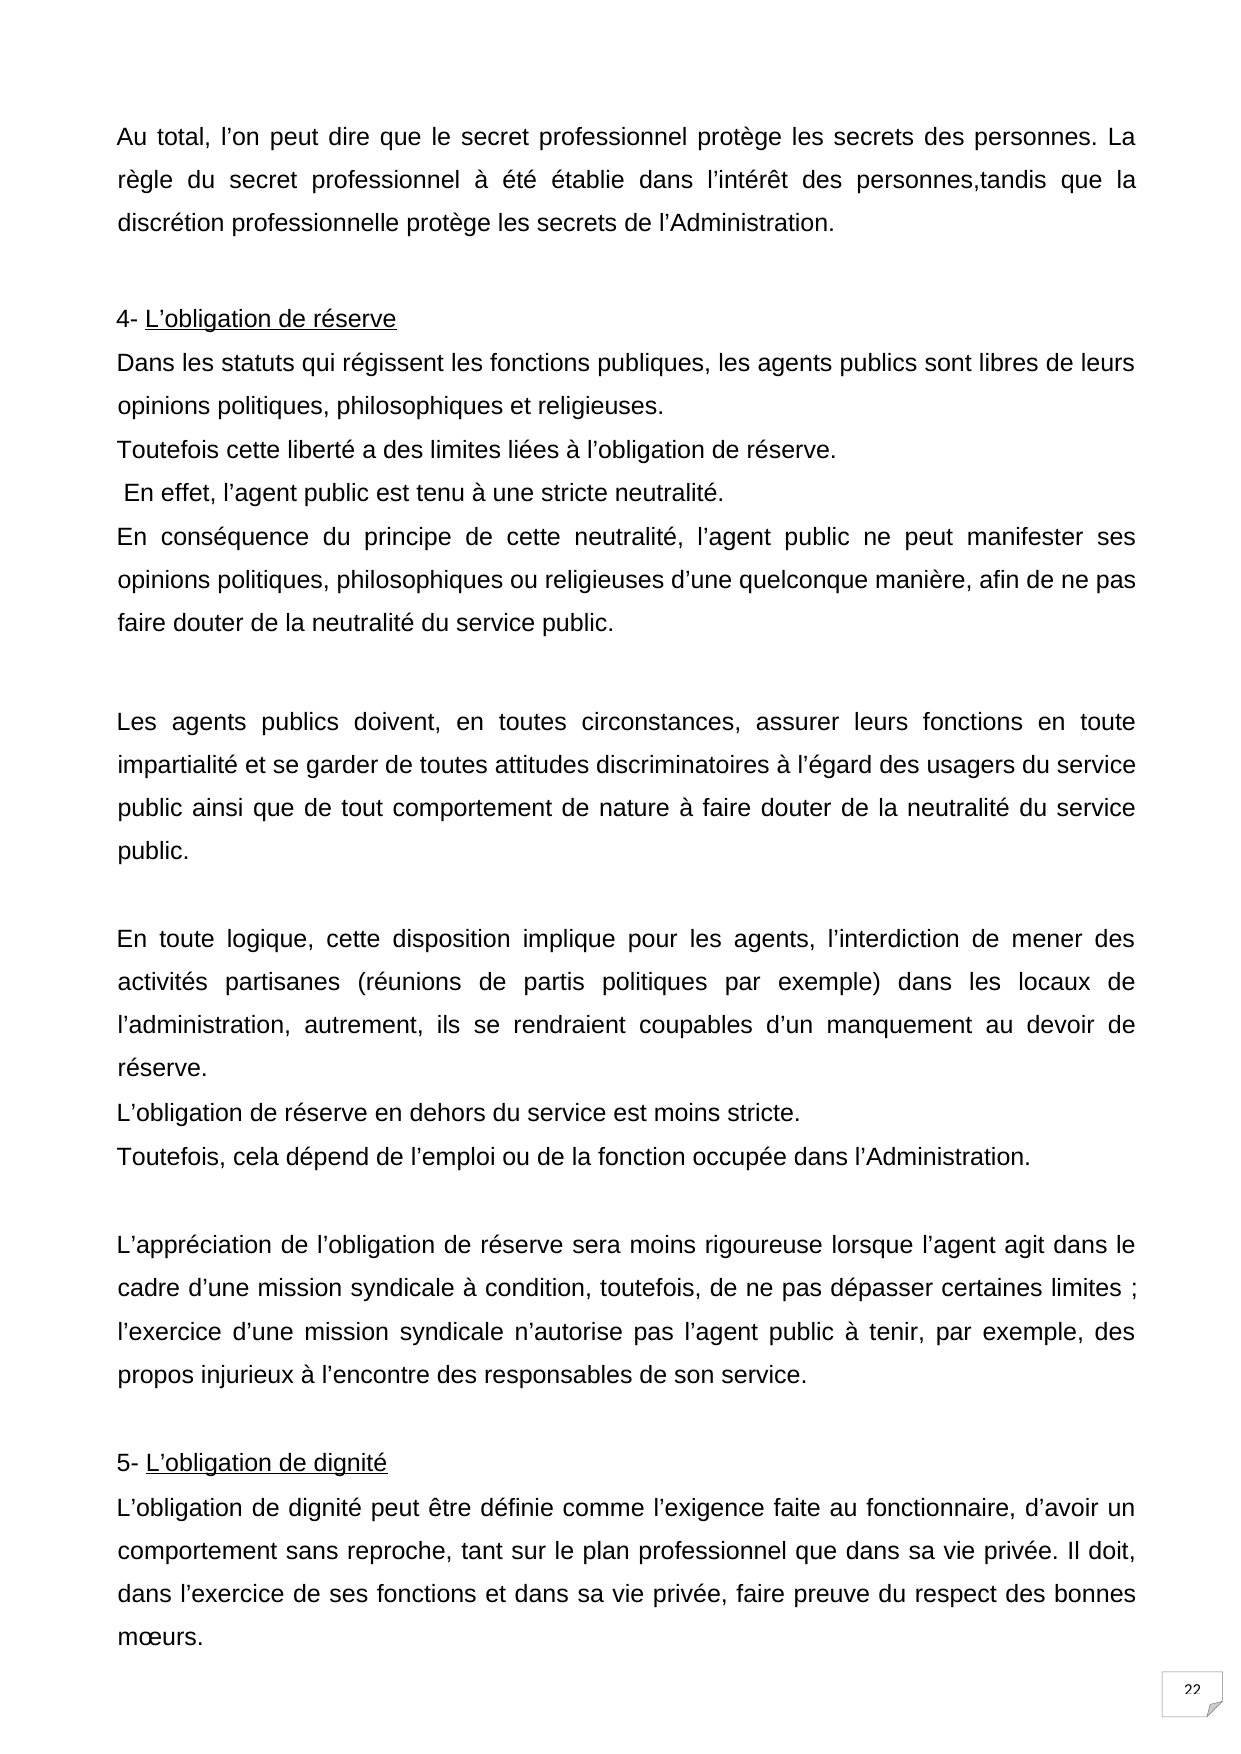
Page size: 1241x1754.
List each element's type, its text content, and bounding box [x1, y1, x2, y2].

text En toute logique, cette disposition implique pour les agents, l’interdiction de mener des activités partisanes (réunions de partis politiques par exemple) dans les locaux de l’administration, autrement, ils se rendraient coupables d’un manquement au devoir de réserve. [116, 924, 1138, 1082]
text En effet, l’agent public est tenu à une stricte neutralité. [116, 478, 1138, 507]
text Dans les statuts qui régissent les fonctions publiques, les agents publics sont libres de leurs opinions politiques, philosophiques et religieuses. [116, 348, 1138, 420]
text Toutefois, cela dépend de l’emploi ou de la fonction occupée dans l’Administration. [116, 1142, 1138, 1171]
text Les agents publics doivent, en toutes circonstances, assurer leurs fonctions en toute impartialité et se garder de toutes attitudes discriminatoires à l’égard des usagers du service public ainsi que de tout comportement de nature à faire douter de la neutralité du service public. [116, 707, 1138, 865]
text 5- L’obligation de dignité [116, 1448, 1138, 1477]
text L’appréciation de l’obligation de réserve sera moins rigoureuse lorsque l’agent agit dans le cadre d’une mission syndicale à condition, toutefois, de ne pas dépasser certaines limites ; l’exercice d’une mission syndicale n’autorise pas l’agent public à tenir, par exemple, des propos injurieux à l’encontre des responsables de son service. [116, 1230, 1138, 1388]
text En conséquence du principe de cette neutralité, l’agent public ne peut manifester ses opinions politiques, philosophiques ou religieuses d’une quelconque manière, afin de ne pas faire douter de la neutralité du service public. [116, 522, 1138, 637]
text L’obligation de dignité peut être définie comme l’exigence faite au fonctionnaire, d’avoir un comportement sans reproche, tant sur le plan professionnel que dans sa vie privée. Il doit, dans l’exercice de ses fonctions et dans sa vie privée, faire preuve du respect des bonnes mœurs. [116, 1492, 1138, 1651]
text L’obligation de réserve en dehors du service est moins stricte. [116, 1098, 1138, 1126]
text 4- L’obligation de réserve [116, 303, 1138, 332]
text Au total, l’on peut dire que le secret professionnel protège les secrets des personnes. La règle du secret professionnel à été établie dans l’intérêt des personnes,tandis que la discrétion professionnelle protège les secrets de l’Administration. [116, 122, 1138, 237]
text Toutefois cette liberté a des limites liées à l’obligation de réserve. [116, 434, 1138, 463]
